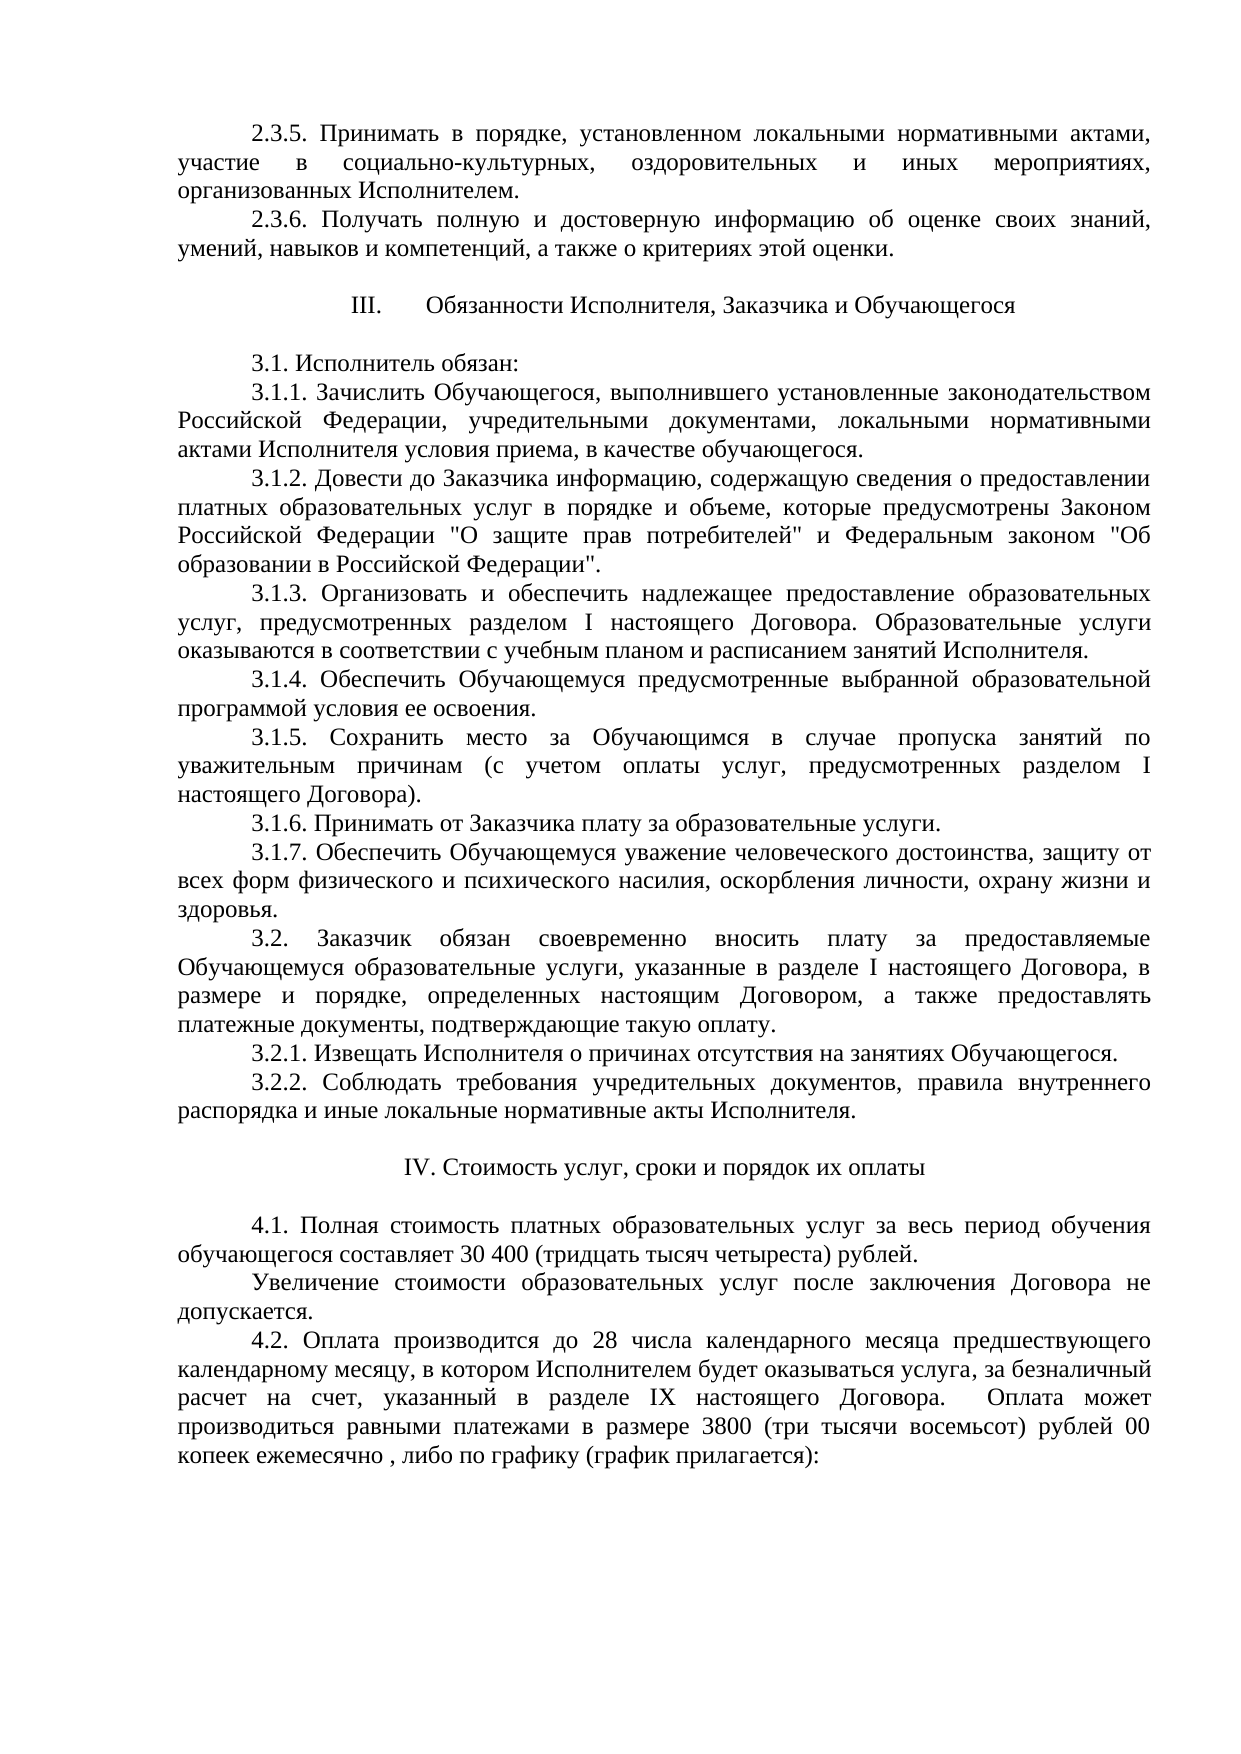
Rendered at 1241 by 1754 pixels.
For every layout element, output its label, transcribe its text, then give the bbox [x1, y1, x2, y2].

text 3.1. Исполнитель обязан: [177, 348, 1152, 377]
text 3.1.2. Довести до Заказчика информацию, содержащую сведения о предоставлении платных образовательных услуг в порядке и объеме, которые предусмотрены Законом Российской Федерации "О защите прав потребителей" и Федеральным законом "Об образовании в Российской Федерации". [177, 463, 1152, 578]
text 3.2.2. Соблюдать требования учредительных документов, правила внутреннего распорядка и иные локальные нормативные акты Исполнителя. [177, 1067, 1152, 1124]
text 3.1.6. Принимать от Заказчика плату за образовательные услуги. [177, 808, 1152, 837]
text 3.1.7. Обеспечить Обучающемуся уважение человеческого достоинства, защиту от всех форм физического и психического насилия, оскорбления личности, охрану жизни и здоровья. [177, 837, 1152, 923]
text 2.3.6. Получать полную и достоверную информацию об оценке своих знаний, умений, навыков и компетенций, а также о критериях этой оценки. [177, 204, 1152, 262]
text IV. Стоимость услуг, сроки и порядок их оплаты [177, 1152, 1152, 1181]
list Обязанности Исполнителя, Заказчика и Обучающегося [215, 291, 1152, 319]
text 3.1.3. Организовать и обеспечить надлежащее предоставление образовательных услуг, предусмотренных разделом I настоящего Договора. Образовательные услуги оказываются в соответствии с учебным планом и расписанием занятий Исполнителя. [177, 578, 1152, 664]
text 3.1.5. Сохранить место за Обучающимся в случае пропуска занятий по уважительным причинам (с учетом оплаты услуг, предусмотренных разделом I настоящего Договора). [177, 722, 1152, 808]
text 3.2.1. Извещать Исполнителя о причинах отсутствия на занятиях Обучающегося. [177, 1038, 1152, 1067]
text 3.1.1. Зачислить Обучающегося, выполнившего установленные законодательством Российской Федерации, учредительными документами, локальными нормативными актами Исполнителя условия приема, в качестве обучающегося. [177, 377, 1152, 463]
text 2.3.5. Принимать в порядке, установленном локальными нормативными актами, участие в социально-культурных, оздоровительных и иных мероприятиях, организованных Исполнителем. [177, 118, 1152, 204]
text 3.2. Заказчик обязан своевременно вносить плату за предоставляемые Обучающемуся образовательные услуги, указанные в разделе I настоящего Договора, в размере и порядке, определенных настоящим Договором, а также предоставлять платежные документы, подтверждающие такую оплату. [177, 923, 1152, 1038]
text 4.2. Оплата производится до 28 числа календарного месяца предшествующего календарному месяцу, в котором Исполнителем будет оказываться услуга, за безналичный расчет на счет, указанный в разделе IX настоящего Договора. Оплата может производиться равными платежами в размере 3800 (три тысячи восемьсот) рублей 00 копеек ежемесячно , либо по графику (график прилагается): [177, 1325, 1152, 1469]
text Увеличение стоимости образовательных услуг после заключения Договора не допускается. [177, 1267, 1152, 1325]
text 4.1. Полная стоимость платных образовательных услуг за весь период обучения обучающегося составляет 30 400 (тридцать тысяч четыреста) рублей. [177, 1210, 1152, 1267]
text 3.1.4. Обеспечить Обучающемуся предусмотренные выбранной образовательной программой условия ее освоения. [177, 664, 1152, 722]
